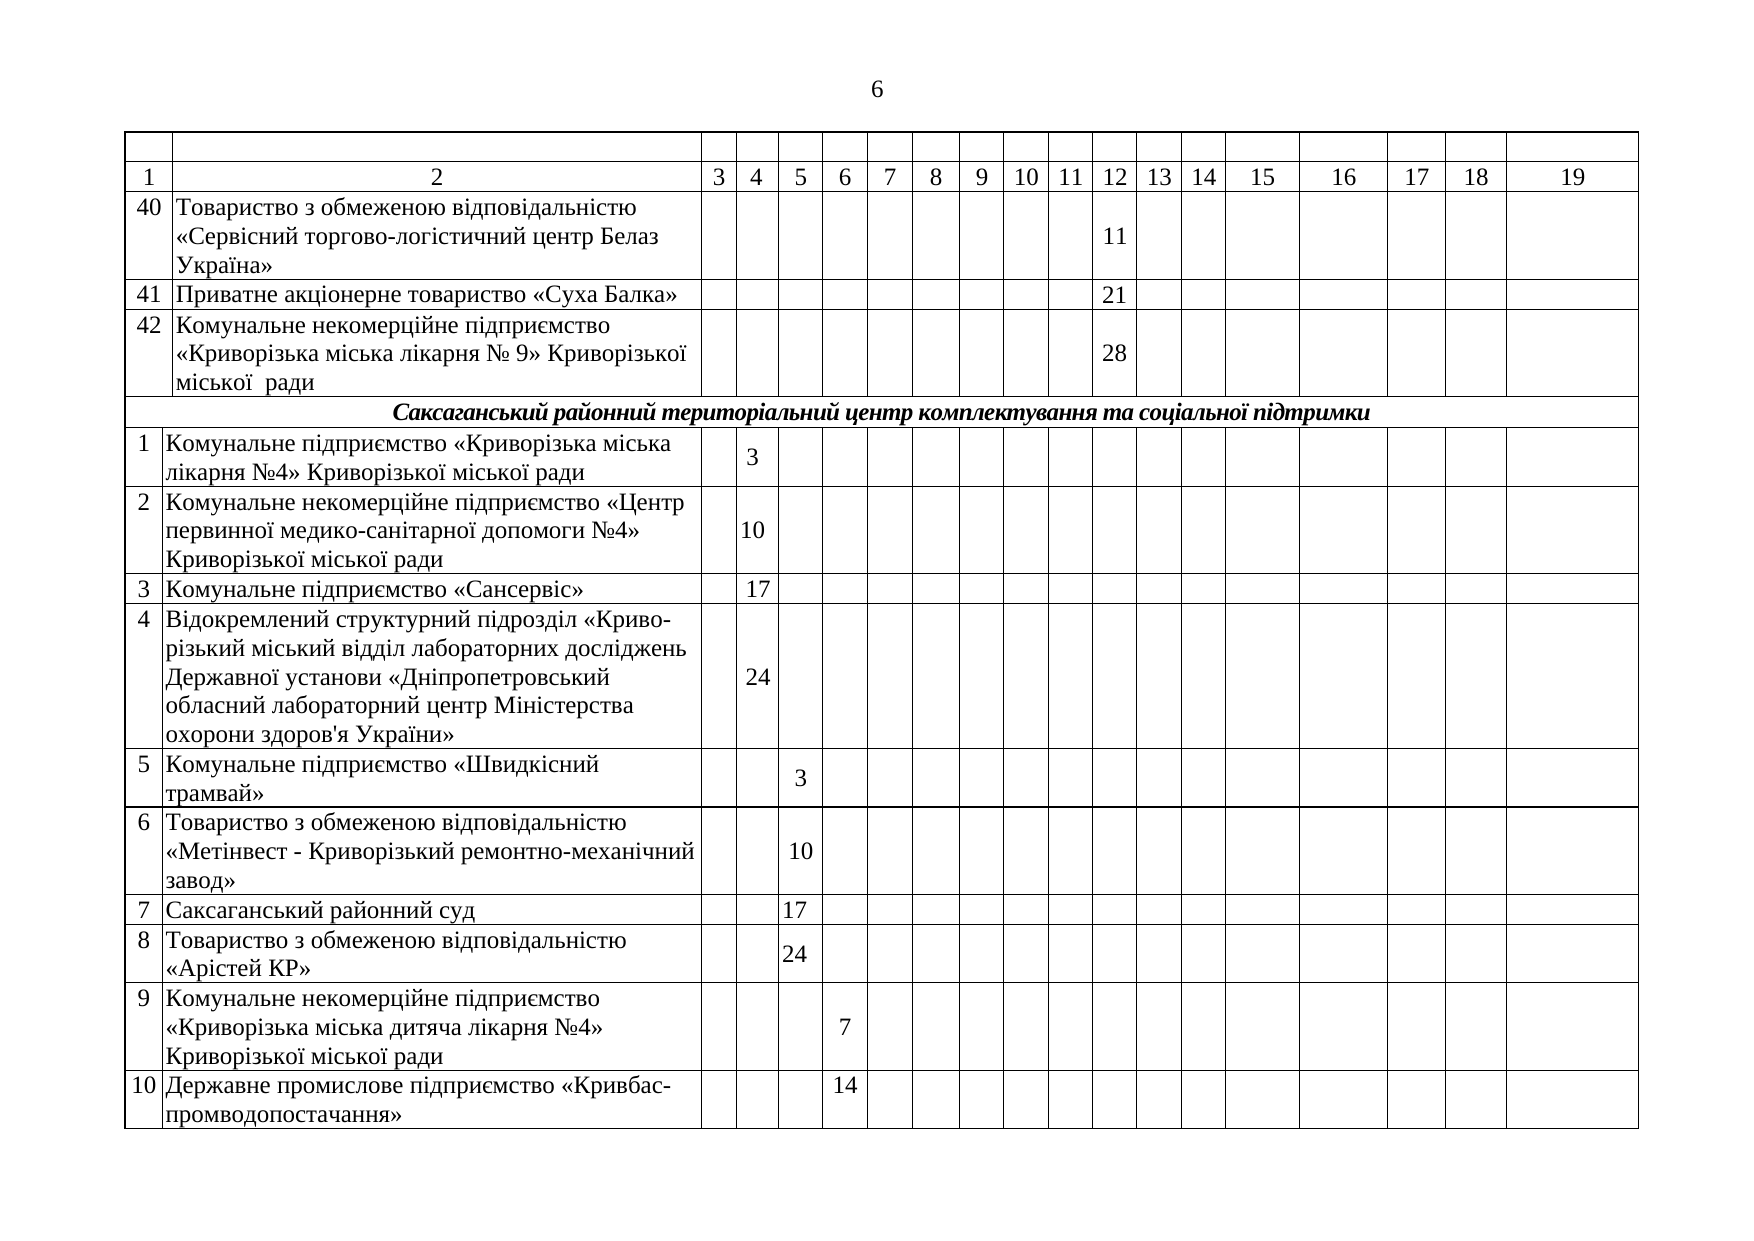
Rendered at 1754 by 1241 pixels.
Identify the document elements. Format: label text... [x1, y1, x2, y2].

table_cell [737, 192, 778, 278]
table_cell [1226, 925, 1299, 982]
table_cell [1137, 310, 1181, 396]
table_cell [960, 808, 1003, 894]
table_cell 17 [737, 574, 778, 603]
table_cell [1093, 487, 1136, 573]
table_cell [1388, 133, 1445, 161]
table_cell [1093, 574, 1136, 603]
table_cell [737, 310, 778, 396]
table_cell Приватне акціонерне товариство «Суха Балка» [173, 280, 701, 309]
table_cell [1388, 574, 1445, 603]
table_cell [1446, 133, 1506, 161]
table_cell [1446, 310, 1506, 396]
table_cell 14 [1182, 162, 1225, 191]
table_cell [960, 487, 1003, 573]
table_cell 19 [1507, 162, 1638, 191]
table_cell [702, 1071, 736, 1128]
table_cell [913, 428, 959, 486]
table_cell [1049, 280, 1092, 309]
table_cell [1226, 1071, 1299, 1128]
table_cell [1388, 1071, 1445, 1128]
table_cell 10 [737, 487, 778, 573]
table_cell [1388, 983, 1445, 1069]
table_cell [1507, 428, 1638, 486]
table_cell [1446, 895, 1506, 924]
table_cell [702, 280, 736, 309]
table_cell [1507, 604, 1638, 748]
table_cell [868, 895, 912, 924]
table_cell 40 [126, 192, 172, 278]
table_cell [779, 983, 822, 1069]
table_cell [1049, 574, 1092, 603]
table_cell 11 [1093, 192, 1136, 278]
table_cell 5 [779, 162, 822, 191]
table_cell [868, 428, 912, 486]
table_cell 42 [126, 310, 172, 396]
table_cell [779, 1071, 822, 1128]
table_cell [868, 925, 912, 982]
table_cell 7 [823, 983, 867, 1069]
table_cell [1004, 749, 1048, 806]
table_cell [1226, 604, 1299, 748]
table_cell [1093, 604, 1136, 748]
table_cell 39 [126, 133, 172, 161]
table_cell [1049, 428, 1092, 486]
table_cell [1004, 280, 1048, 309]
table_cell [1388, 192, 1445, 278]
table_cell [173, 133, 701, 161]
table_cell [779, 310, 822, 396]
table_cell [1137, 1071, 1181, 1128]
table_cell 21 [1093, 280, 1136, 309]
table_cell 24 [737, 604, 778, 748]
table_cell [1004, 604, 1048, 748]
table_cell [1004, 133, 1048, 161]
table_cell [1004, 428, 1048, 486]
table_cell [1182, 808, 1225, 894]
table_cell [1226, 280, 1299, 309]
table_cell [1300, 1071, 1387, 1128]
table_cell [1446, 808, 1506, 894]
table_cell [823, 487, 867, 573]
table_cell [1226, 983, 1299, 1069]
table_cell [960, 1071, 1003, 1128]
table_cell [960, 280, 1003, 309]
table_cell [1137, 192, 1181, 278]
table_cell 5 [126, 749, 162, 806]
table_cell [1446, 487, 1506, 573]
table_cell [702, 925, 736, 982]
table_cell [960, 428, 1003, 486]
table_cell [1507, 1071, 1638, 1128]
table_cell [1182, 428, 1225, 486]
table_cell [1388, 428, 1445, 486]
table_cell [960, 749, 1003, 806]
table_cell [823, 749, 867, 806]
table_cell Комунальне некомерційне підприємство «Криворізька міська дитяча лікарня №4» Криворізької міської ради [163, 983, 701, 1069]
table_cell [1300, 604, 1387, 748]
table_cell [1226, 895, 1299, 924]
table_cell 9 [126, 983, 162, 1069]
table_cell [823, 574, 867, 603]
table_cell [1388, 749, 1445, 806]
table_cell [913, 1071, 959, 1128]
table_cell [737, 808, 778, 894]
table_cell [1137, 604, 1181, 748]
table_cell [1137, 895, 1181, 924]
table_cell [1507, 133, 1638, 161]
table_cell [913, 808, 959, 894]
table_cell [960, 925, 1003, 982]
table_cell [1507, 983, 1638, 1069]
table_cell 3 [737, 428, 778, 486]
table_cell 3 [702, 162, 736, 191]
table_cell [1093, 925, 1136, 982]
table_cell [1226, 192, 1299, 278]
table_cell [868, 574, 912, 603]
table_cell [1226, 428, 1299, 486]
table_cell [1300, 925, 1387, 982]
table_cell [1300, 133, 1387, 161]
table_cell 4 [737, 162, 778, 191]
table_cell [1049, 487, 1092, 573]
table_cell [1004, 808, 1048, 894]
table_cell [737, 1071, 778, 1128]
table_cell [1004, 983, 1048, 1069]
table_cell [1049, 808, 1092, 894]
table_cell [1137, 749, 1181, 806]
table_cell Відокремлений структурний підрозділ «Криво-різький міський відділ лабораторних досліджень Державної установи «Дніпропетровський обласний лабораторний центр Міністерства охорони здоров'я України» [163, 604, 701, 748]
table_cell [1093, 895, 1136, 924]
table_cell 7 [868, 162, 912, 191]
table_cell [737, 983, 778, 1069]
table_cell [1137, 925, 1181, 982]
table_cell [1049, 604, 1092, 748]
table_cell 3 [126, 574, 162, 603]
table_cell [1182, 983, 1225, 1069]
table_cell Товариство з обмеженою відповідальністю «Метінвест - Криворізький ремонтно-механічний завод» [163, 808, 701, 894]
table_cell [1004, 487, 1048, 573]
table_cell [1446, 280, 1506, 309]
table_cell [1137, 574, 1181, 603]
table_cell [960, 192, 1003, 278]
table_cell [1388, 487, 1445, 573]
table_cell 17 [779, 895, 822, 924]
table_cell [1300, 574, 1387, 603]
table_cell [702, 574, 736, 603]
table_cell 2 [126, 487, 162, 573]
table_cell [779, 487, 822, 573]
table_cell [1507, 925, 1638, 982]
table_cell Товариство з обмеженою відповідальністю «Сервісний торгово-логістичний центр Белаз Україна» [173, 192, 701, 278]
table_cell [823, 192, 867, 278]
table_cell 1 [126, 162, 172, 191]
table_cell [1507, 192, 1638, 278]
table_cell [1388, 925, 1445, 982]
table_cell 10 [779, 808, 822, 894]
table_cell [737, 895, 778, 924]
table_cell [823, 428, 867, 486]
table_cell 4 [126, 604, 162, 748]
table_cell [779, 428, 822, 486]
table_cell [1507, 895, 1638, 924]
table_cell [960, 133, 1003, 161]
table_cell [868, 808, 912, 894]
table_cell [737, 749, 778, 806]
table_cell 10 [1004, 162, 1048, 191]
table_cell [823, 895, 867, 924]
table_cell [1137, 487, 1181, 573]
table_cell [1182, 280, 1225, 309]
table_cell [1182, 1071, 1225, 1128]
table_cell [1049, 895, 1092, 924]
table_cell [1004, 895, 1048, 924]
table_cell [1049, 310, 1092, 396]
table_cell [1388, 808, 1445, 894]
table_cell [823, 310, 867, 396]
table_cell [960, 895, 1003, 924]
table_cell [1049, 1071, 1092, 1128]
table_cell 18 [1446, 162, 1506, 191]
table_cell [1300, 895, 1387, 924]
table_cell 10 [126, 1071, 162, 1128]
table_cell [823, 808, 867, 894]
table_cell [1446, 604, 1506, 748]
table_cell [1446, 983, 1506, 1069]
table_cell Комунальне підприємство «Швидкісний трамвай» [163, 749, 701, 806]
table_cell [737, 133, 778, 161]
table_cell [1049, 192, 1092, 278]
table_cell [1300, 808, 1387, 894]
table_cell 28 [1093, 310, 1136, 396]
table_cell [1049, 983, 1092, 1069]
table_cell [163, 1071, 701, 1128]
table_cell [702, 895, 736, 924]
table_cell [1226, 133, 1299, 161]
table_cell [960, 310, 1003, 396]
table_cell [1226, 310, 1299, 396]
table_cell [702, 310, 736, 396]
table_cell [960, 983, 1003, 1069]
table_cell Комунальне підприємство «Сансервіс» [163, 574, 701, 603]
table_cell [913, 280, 959, 309]
table_cell [823, 925, 867, 982]
table_cell [1137, 983, 1181, 1069]
table_cell 07 [1093, 133, 1136, 161]
table_cell [1004, 1071, 1048, 1128]
table_cell [1300, 487, 1387, 573]
table_cell [702, 487, 736, 573]
table_cell 1 [126, 428, 162, 486]
table_cell [1182, 133, 1225, 161]
table_cell [868, 192, 912, 278]
table_cell Комунальне підприємство «Криворізька міська лікарня №4» Криворізької міської ради [585, 428, 701, 486]
table_cell [1300, 983, 1387, 1069]
table_cell [1300, 310, 1387, 396]
table_cell [868, 133, 912, 161]
table_cell [1446, 192, 1506, 278]
table_cell 12 [1093, 162, 1136, 191]
table_cell 7 [126, 895, 162, 924]
table_cell [1446, 428, 1506, 486]
table_cell Саксаганський районний суд [163, 895, 701, 924]
table_cell 16 [1300, 162, 1387, 191]
table_cell [702, 749, 736, 806]
table_cell [1004, 925, 1048, 982]
table_cell [823, 604, 867, 748]
table_cell [1226, 808, 1299, 894]
table_cell [1300, 280, 1387, 309]
table_cell [868, 604, 912, 748]
table_cell [1137, 133, 1181, 161]
table_cell 6 [823, 162, 867, 191]
table_cell [1182, 925, 1225, 982]
table_cell [779, 574, 822, 603]
table_cell [1507, 574, 1638, 603]
table_cell [1049, 133, 1092, 161]
table_cell [1049, 925, 1092, 982]
table_cell [1093, 983, 1136, 1069]
table_cell [1507, 808, 1638, 894]
table_cell [868, 280, 912, 309]
table_cell [868, 487, 912, 573]
table_cell [913, 192, 959, 278]
table_cell Комунальне некомерційне підприємство «Криворізька міська лікарня № 9» Криворізької міської ради [173, 310, 701, 396]
table_cell 11 [1049, 162, 1092, 191]
table_cell [913, 133, 959, 161]
table_cell [1182, 604, 1225, 748]
table_cell Товариство з обмеженою відповідальністю «Арістей КР» [163, 925, 701, 982]
table_cell [913, 925, 959, 982]
table_cell [1226, 487, 1299, 573]
table_cell [868, 310, 912, 396]
table_cell 41 [126, 280, 172, 309]
table_cell [1182, 574, 1225, 603]
table_cell [1182, 310, 1225, 396]
table_cell [1093, 428, 1136, 486]
table_cell [1446, 749, 1506, 806]
table_cell [960, 574, 1003, 603]
table_cell [1388, 895, 1445, 924]
table_cell [1137, 280, 1181, 309]
table_cell [702, 133, 736, 161]
table_cell [913, 574, 959, 603]
table_cell [702, 604, 736, 748]
table_cell [1182, 895, 1225, 924]
table_cell [1507, 280, 1638, 309]
table_cell [1446, 574, 1506, 603]
table_cell Саксаганський районний територіальний центр комплектування та соціальної підтримки [126, 397, 1638, 427]
table_cell Комунальне некомерційне підприємство «Центр первинної медико-санітарної допомоги №4» Криворізької міської ради [163, 487, 701, 573]
table_cell 14 [823, 1071, 867, 1128]
table_cell [868, 1071, 912, 1128]
table_cell [960, 604, 1003, 748]
table_cell 13 [1137, 162, 1181, 191]
table_cell 2 [173, 162, 701, 191]
table_cell 15 [1226, 162, 1299, 191]
table_cell [737, 280, 778, 309]
table_cell [1004, 192, 1048, 278]
table_cell [913, 487, 959, 573]
table_cell [1507, 310, 1638, 396]
table_cell [1182, 749, 1225, 806]
table_cell [1093, 1071, 1136, 1128]
table_cell 8 [126, 925, 162, 982]
table_cell 24 [779, 925, 822, 982]
table_cell [1226, 749, 1299, 806]
table_cell [913, 310, 959, 396]
table_cell [1388, 280, 1445, 309]
table_cell [737, 925, 778, 982]
table_cell [779, 604, 822, 748]
table_cell [1226, 574, 1299, 603]
table_cell [1182, 192, 1225, 278]
table_cell [1446, 1071, 1506, 1128]
table_cell 6 [126, 808, 162, 894]
table_cell [1137, 428, 1181, 486]
table_cell [1388, 310, 1445, 396]
table_cell [702, 808, 736, 894]
table_cell [823, 133, 867, 161]
table_cell [1004, 310, 1048, 396]
table_cell 9 [960, 162, 1003, 191]
table_cell [913, 983, 959, 1069]
table_cell 8 [913, 162, 959, 191]
table_cell [1137, 808, 1181, 894]
table_cell [1300, 428, 1387, 486]
table_cell [1300, 192, 1387, 278]
table_cell [1388, 604, 1445, 748]
table_cell [1004, 574, 1048, 603]
table_cell 3 [779, 749, 822, 806]
table_cell [1182, 487, 1225, 573]
table_cell [702, 192, 736, 278]
table_cell [913, 604, 959, 748]
table_cell [1093, 749, 1136, 806]
table_cell [868, 749, 912, 806]
table_cell [779, 133, 822, 161]
table_cell [1300, 749, 1387, 806]
table_cell [702, 428, 736, 486]
table_cell [1049, 749, 1092, 806]
table_cell [779, 192, 822, 278]
table_cell [779, 280, 822, 309]
table_cell [1507, 749, 1638, 806]
table_cell [868, 983, 912, 1069]
table_cell [702, 983, 736, 1069]
table_cell [1507, 487, 1638, 573]
table_cell [1446, 925, 1506, 982]
table_cell [1093, 808, 1136, 894]
table_cell 17 [1388, 162, 1445, 191]
table_cell [913, 895, 959, 924]
table_cell [823, 280, 867, 309]
table_cell [913, 749, 959, 806]
